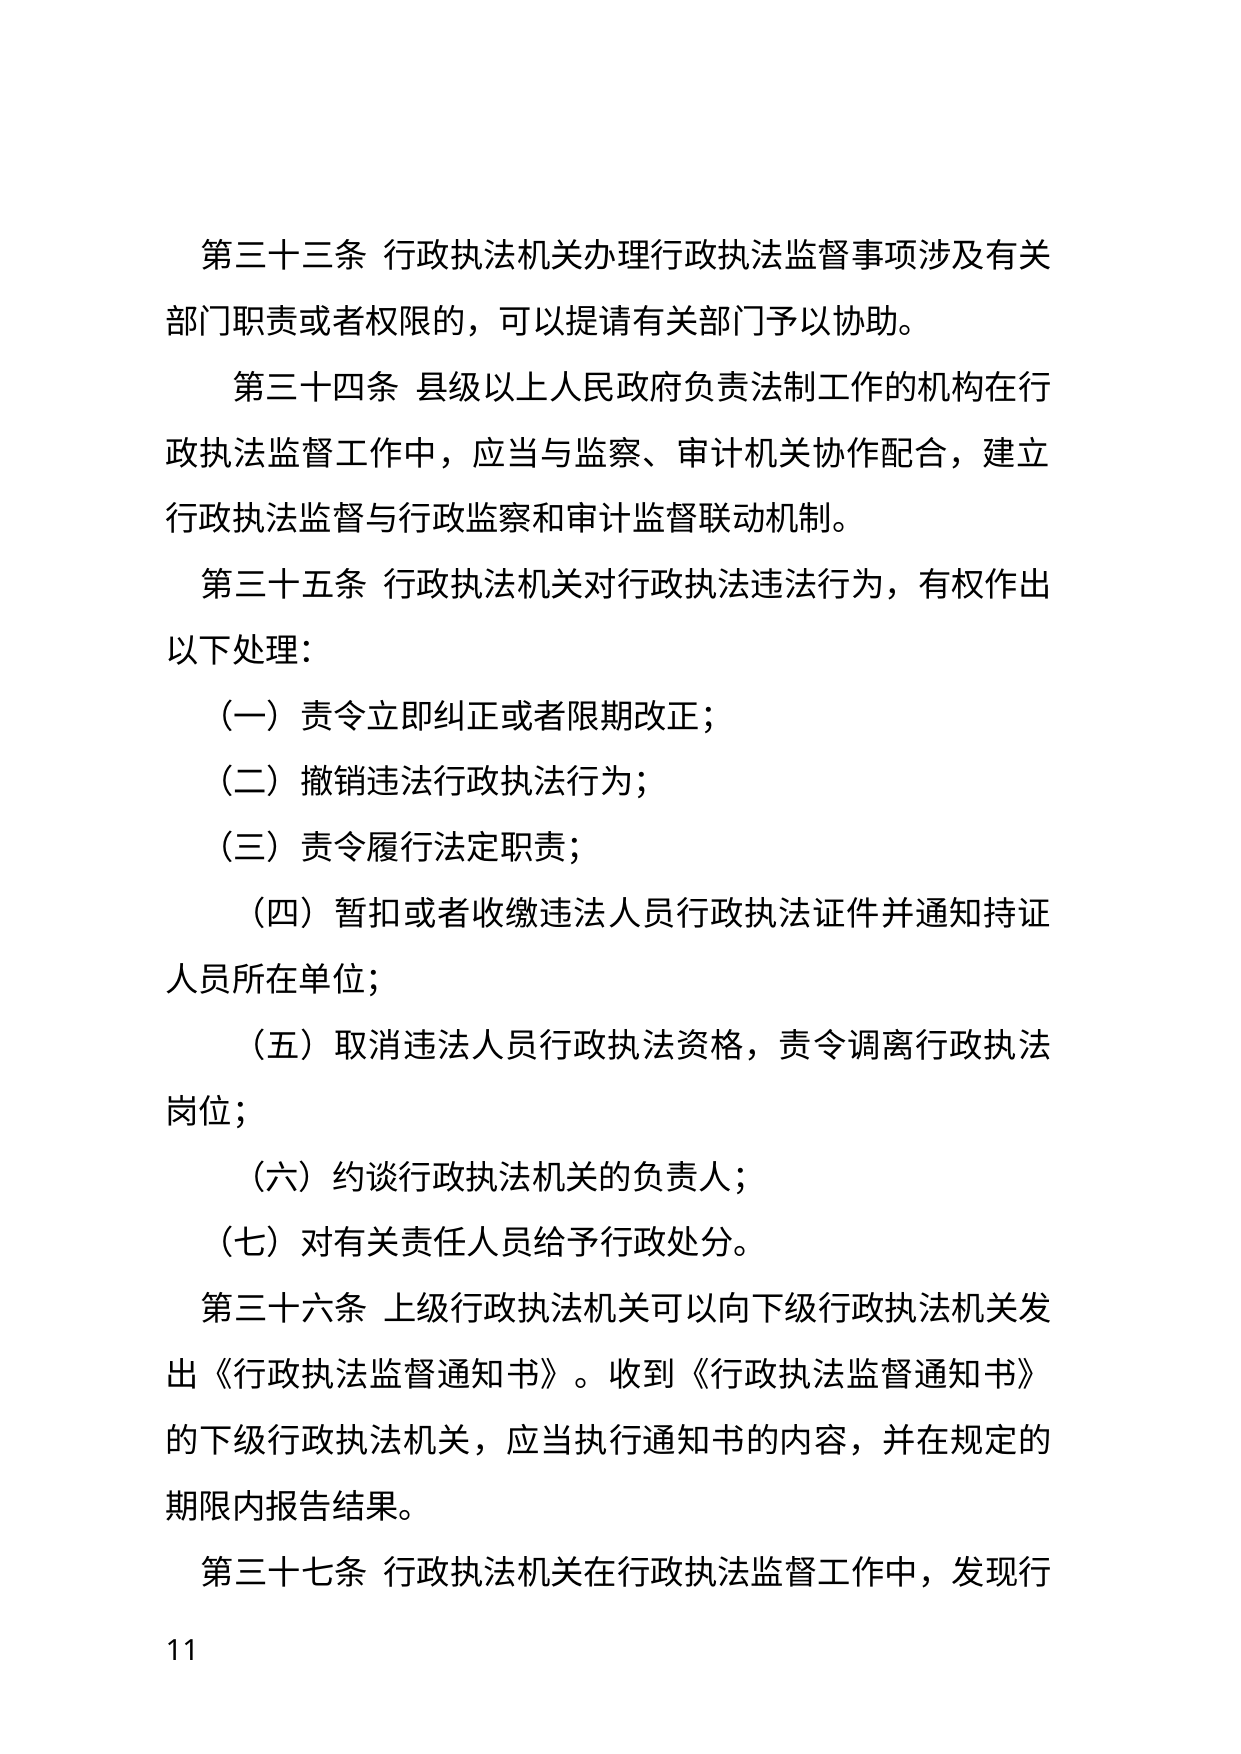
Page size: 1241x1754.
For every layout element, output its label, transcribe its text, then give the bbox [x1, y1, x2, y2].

text 第三十三条 行政执法机关办理行政执法监督事项涉及有关部门职责或者权限的，可以提请有关部门予以协助。 [165, 220, 1052, 352]
text （六）约谈行政执法机关的负责人； （七）对有关责任人员给予行政处分。 第三十六条 上级行政执法机关可以向下级行政执法机关发出《行政执法监督通知书》。收到《行政执法监督通知书》的下级行政执法机关，应当执行通知书的内容，并在规定的期限内报告结果。 [165, 1142, 1052, 1537]
text （四）暂扣或者收缴违法人员行政执法证件并通知持证人员所在单位； [165, 878, 1052, 1010]
text 第三十四条 县级以上人民政府负责法制工作的机构在行政执法监督工作中，应当与监察、审计机关协作配合，建立行政执法监督与行政监察和审计监督联动机制。 [165, 352, 1052, 549]
text （一）责令立即纠正或者限期改正； （二）撤销违法行政执法行为； （三）责令履行法定职责； [165, 681, 1052, 878]
text （五）取消违法人员行政执法资格，责令调离行政执法岗位； [165, 1010, 1052, 1142]
text 第三十五条 行政执法机关对行政执法违法行为，有权作出以下处理： [165, 549, 1052, 681]
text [165, 1537, 1052, 1602]
